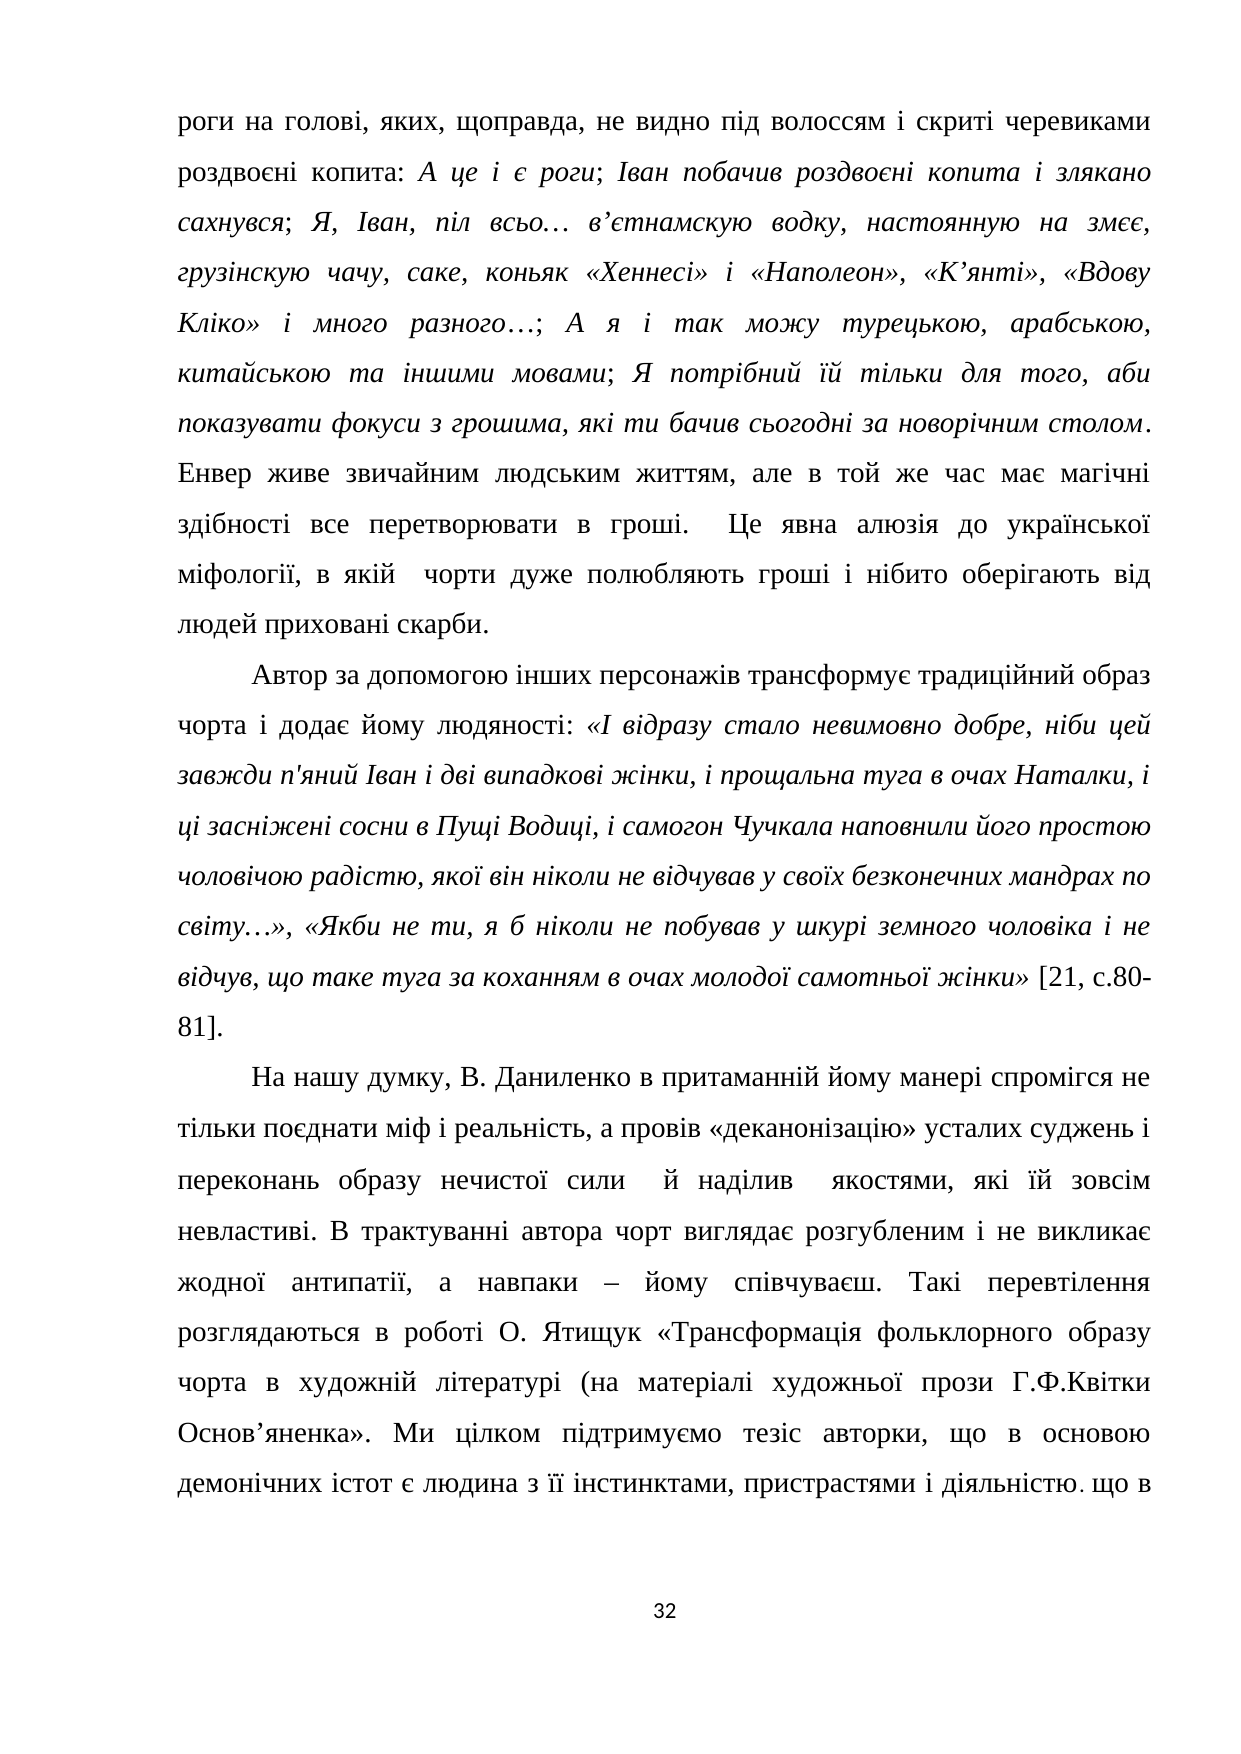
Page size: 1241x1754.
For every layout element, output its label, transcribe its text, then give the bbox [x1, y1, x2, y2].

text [177, 1059, 1152, 1498]
text Автор за допомогою інших персонажів трансформує традиційний образ чорта і додає йому людяності: «І відразу стало невимовно добре, ніби цей завжди п'яний Іван і дві випадкові жінки, і прощальна туга в очах Наталки, і ці засніжені сосни в Пущі Водиці, і самогон Чучкала наповнили його простою чоловічою радістю, якої він ніколи не відчував у своїх безконечних мандрах по світу…», «Якби не ти, я б ніколи не побував у шкурі земного чоловіка і не відчув, що таке туга за коханням в очах молодої самотньої жінки» [21, с.80-81]. [177, 657, 1152, 1043]
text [177, 103, 1152, 640]
